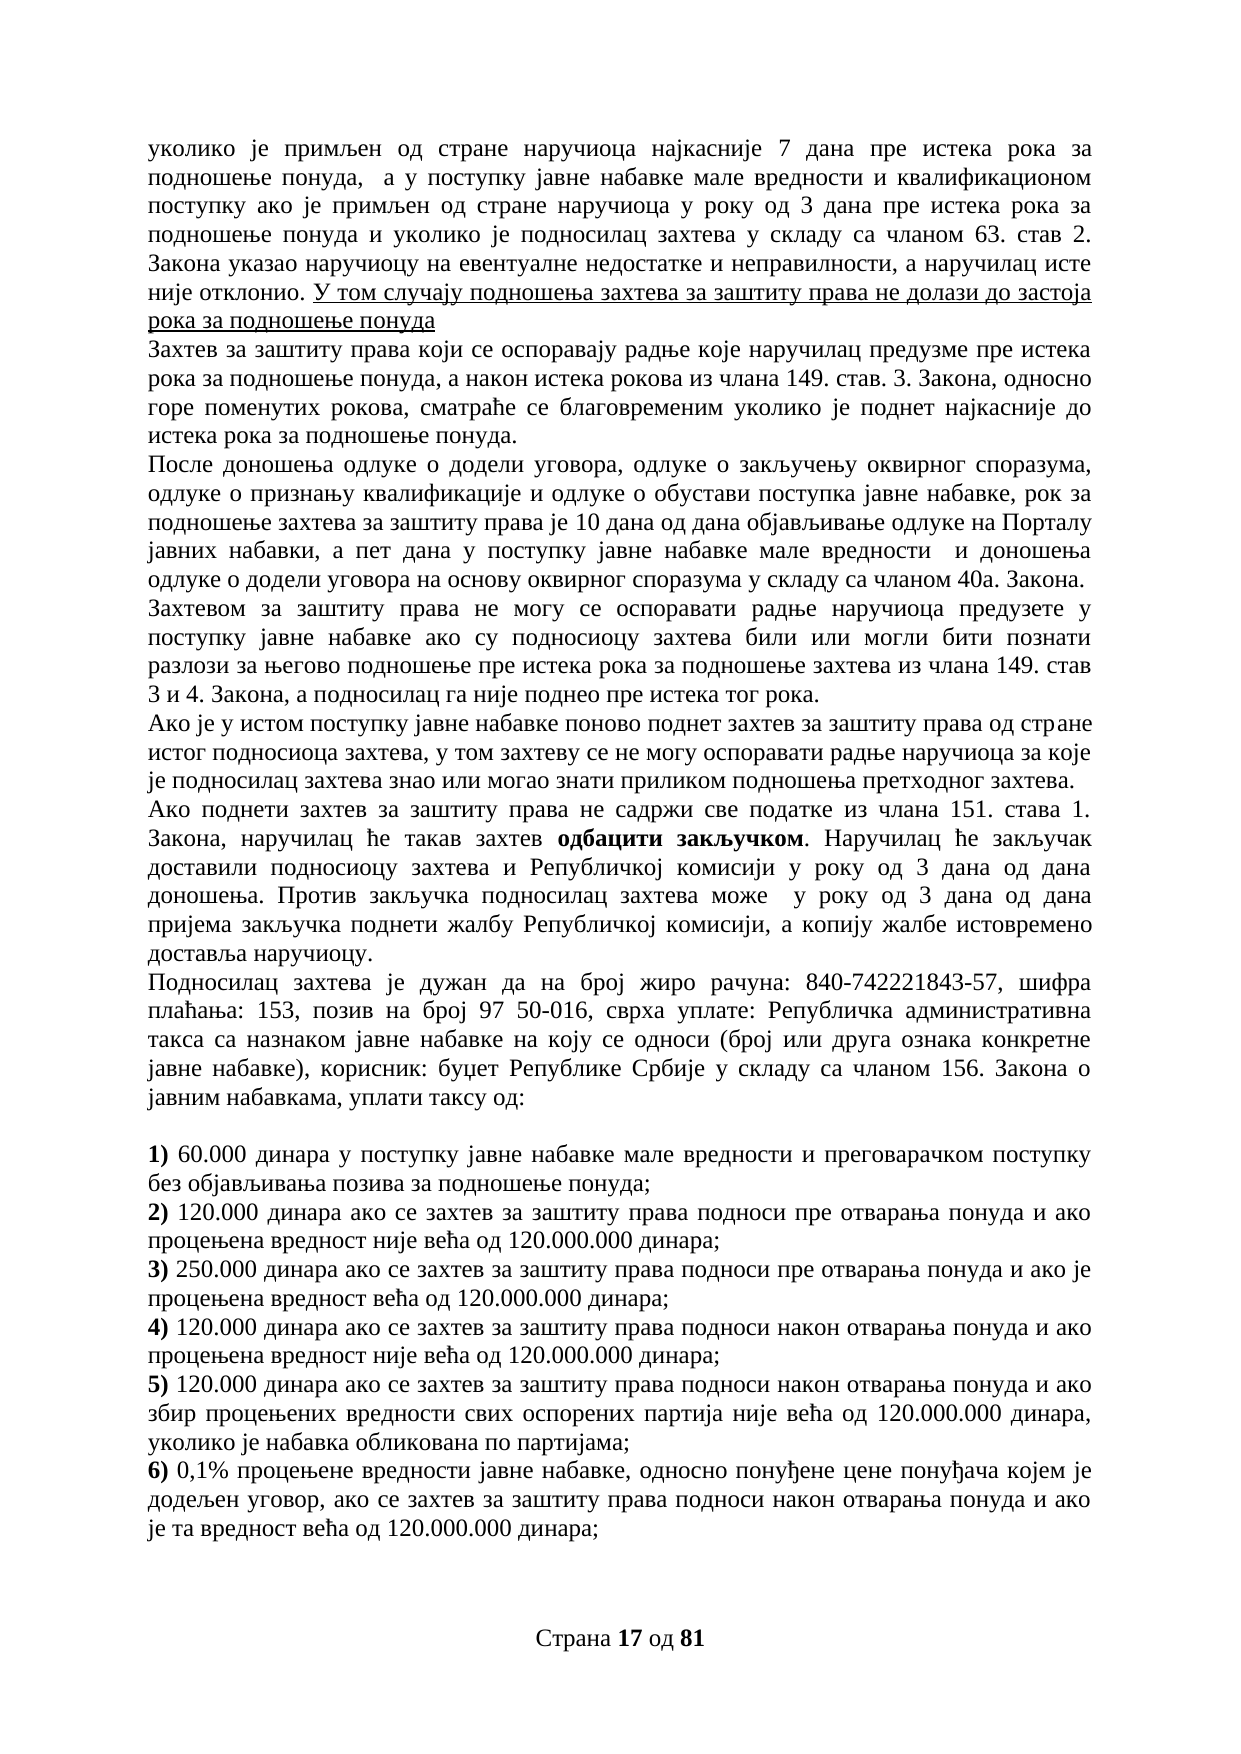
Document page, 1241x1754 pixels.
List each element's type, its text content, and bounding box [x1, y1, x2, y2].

text 3) 250.000 динара ако се захтев за заштиту права подноси пре отварања понуда и ако је процењена вредност већа од 120.000.000 динара; [148, 1254, 1092, 1312]
text 1) 60.000 динара у поступку јавне набавке мале вредности и преговарачком поступку без објављивања позива за подношење понуда; [148, 1139, 1092, 1197]
text Захтевом за заштиту права не могу се оспоравати радње наручиоца предузете у поступку јавне набавке ако су подносиоцу захтева били или могли бити познати разлози за његово подношење пре истека рока за подношење захтева из члана 149. став 3 и 4. Закона, а подносилац га није поднео пре истека тог рока. [148, 593, 1092, 708]
text Ако поднети захтев за заштиту права не садржи све податке из члана 151. става 1. Закона, наручилац ће такав захтев одбацити закључком. Наручилац ће закључак доставили подносиоцу захтева и Републичкој комисији у року од 3 дана од дана доношења. Против закључка подносилац захтева може у року од 3 дана од дана пријема закључка поднети жалбу Републичкој комисији, a копију жалбе истовремено доставља наручиоцу. [148, 794, 1092, 967]
list Подносилац захтева је дужан да на број жиро рачуна: 840-742221843-57, шифра плаћања: 153, позив на број 97 50-016, сврха уплате: Републичка административна такса са назнаком јавне набавке на коју се односи (број или друга ознака конкретне јавне набавке), корисник: буџет Републике Србије у складу са чланом 156. Закона о јавним набавкама, уплати таксу од: [148, 967, 1092, 1110]
text 4) 120.000 динара ако се захтев за заштиту права подноси након отварања понуда и ако процењена вредност није већа од 120.000.000 динара; [148, 1312, 1092, 1369]
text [148, 133, 1092, 334]
text 5) 120.000 динара ако се захтев за заштиту права подноси након отварања понуда и ако збир процењених вредности свих оспорених партија није већа од 120.000.000 динара, уколико је набавка обликована по партијама; [148, 1369, 1092, 1455]
text 6) 0,1% процењене вредности јавне набавке, односно понуђене цене понуђача којем је додељен уговор, ако се захтев за заштиту права подноси након отварања понуда и ако је та вредност већа од 120.000.000 динара; [148, 1455, 1092, 1542]
text После доношења одлуке о додели уговора, одлуке о закључењу оквирног споразума, одлуке о признању квалификације и одлуке о обустави поступка јавне набавке, рок за подношење захтева за заштиту права је 10 дана од дана објављивање одлуке на Порталу јавних набавки, а пет дана у поступку јавне набавке мале вредности и доношења одлуке о додели уговора на основу оквирног споразума у складу са чланом 40а. Закона. [148, 449, 1092, 593]
text Захтев за заштиту права који се оспоравају радње које наручилац предузме пре истека рока за подношење понуда, а након истека рокова из члана 149. став. 3. Закона, односно горе поменутих рокова, сматраће се благовременим уколико је поднет најкасније до истека рока за подношење понуда. [148, 334, 1092, 449]
text 2) 120.000 динара ако се захтев за заштиту права подноси пре отварања понуда и ако процењена вредност није већа од 120.000.000 динара; [148, 1197, 1092, 1254]
text Ако је у истом поступку јавне набавке поново поднет захтев за заштиту права од стране истог подносиоца захтева, у том захтеву се не могу оспоравати радње наручиоца за које је подносилац захтева знао или могао знати приликом подношења претходног захтева. [148, 708, 1092, 794]
